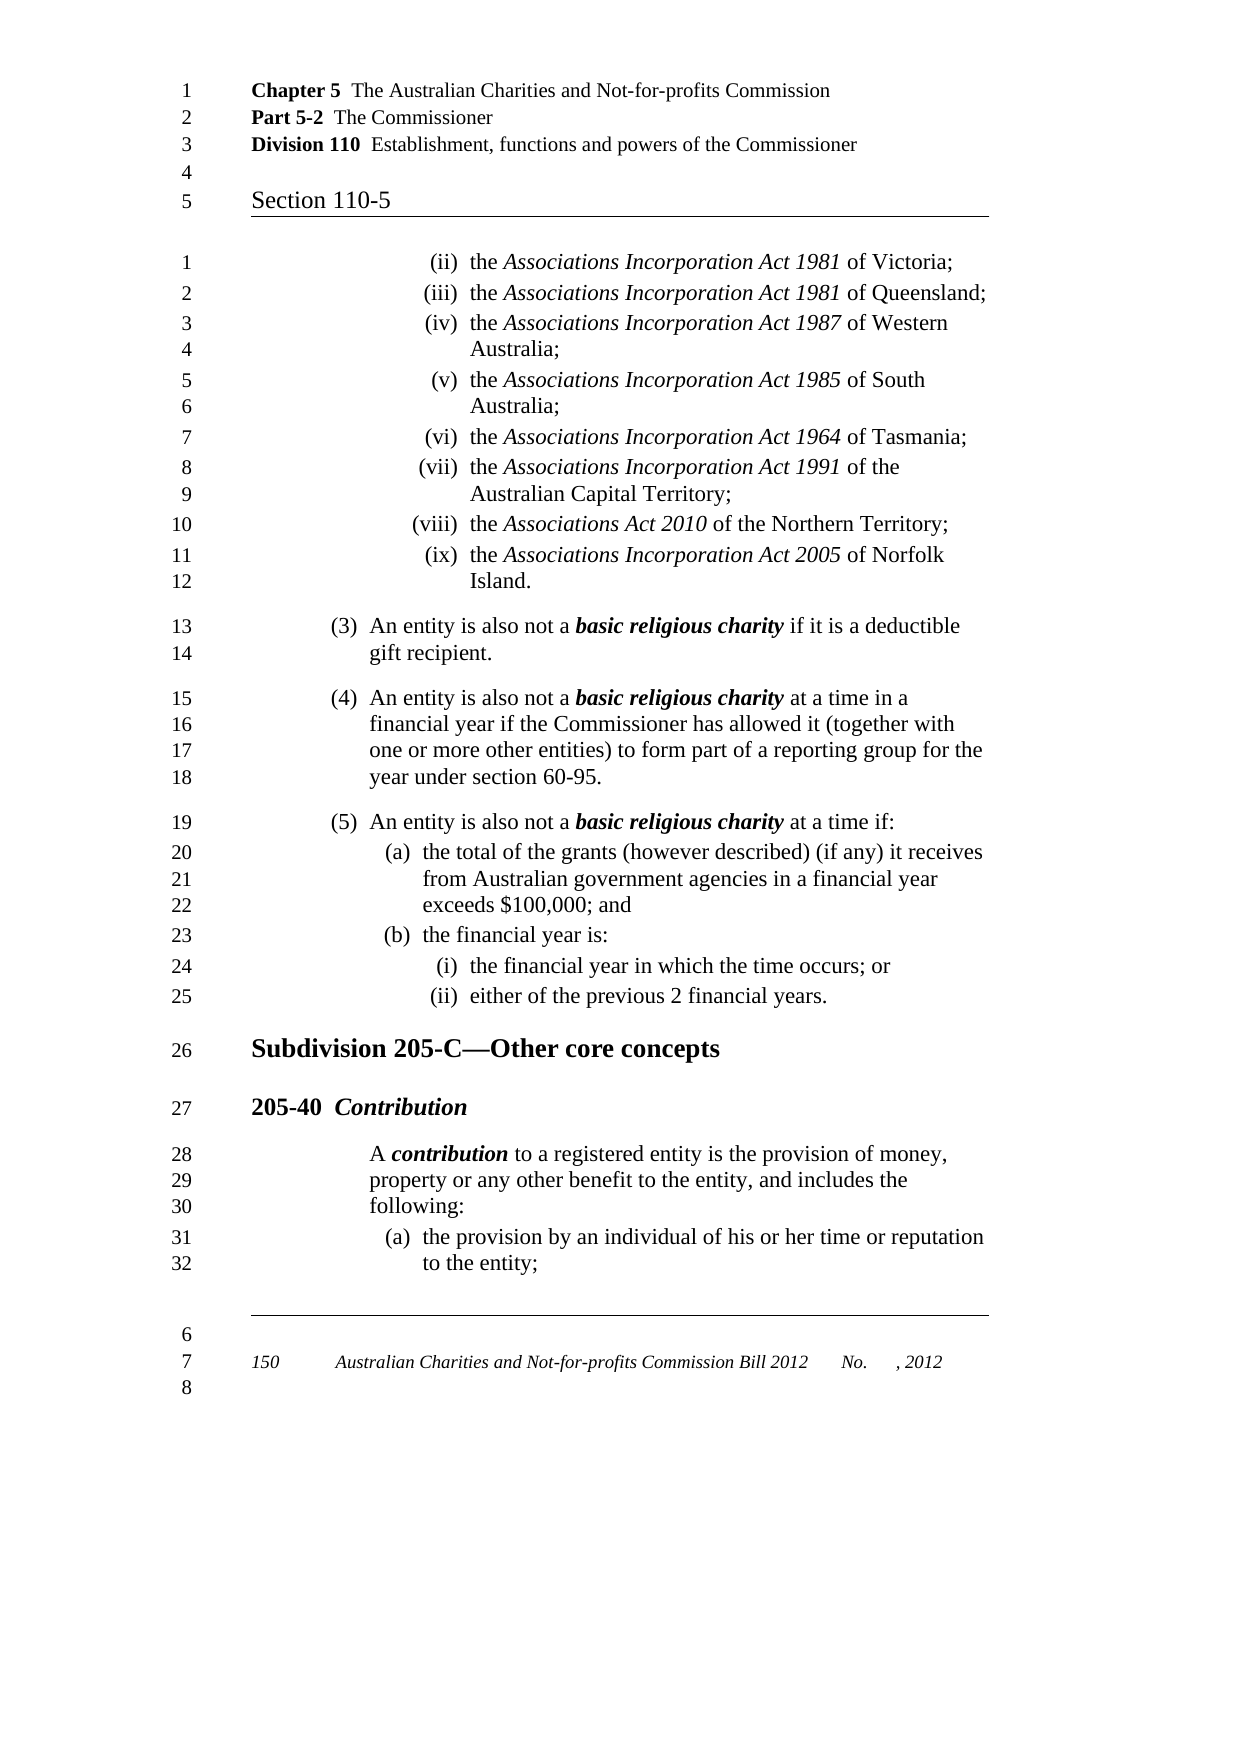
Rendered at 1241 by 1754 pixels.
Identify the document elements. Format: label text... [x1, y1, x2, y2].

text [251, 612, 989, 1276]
text (ix) the Associations Incorporation Act 2005 of Norfolk Island. [251, 541, 989, 593]
text (iv) the Associations Incorporation Act 1987 of Western Australia; [251, 309, 989, 362]
text (iii) the Associations Incorporation Act 1981 of Queensland; [251, 278, 989, 305]
text (v) the Associations Incorporation Act 1985 of South Australia; [251, 366, 989, 419]
text (ii) the Associations Incorporation Act 1981 of Victoria; [251, 248, 989, 274]
text (viii) the Associations Act 2010 of the Northern Territory; [251, 510, 989, 537]
text (vii) the Associations Incorporation Act 1991 of the Australian Capital Territory; [251, 453, 989, 506]
text (vi) the Associations Incorporation Act 1964 of Tasmania; [251, 423, 989, 449]
